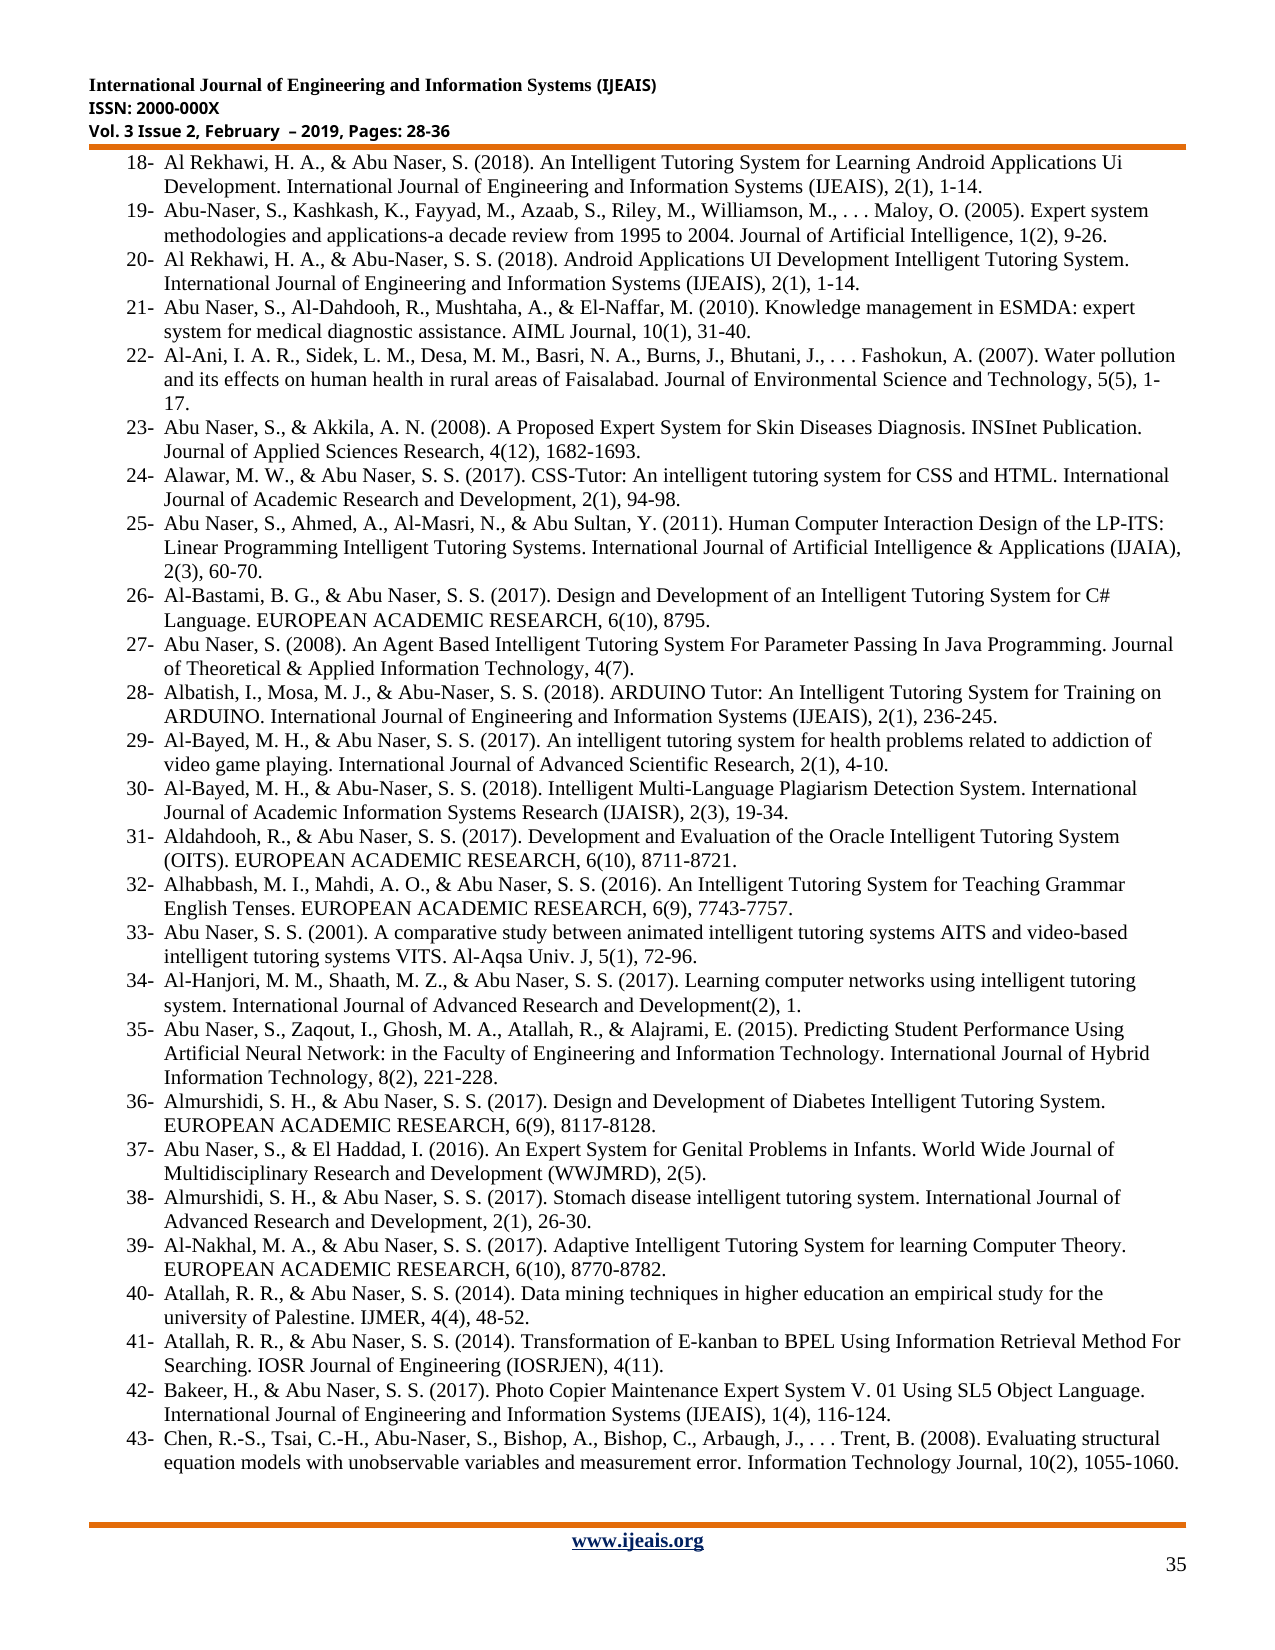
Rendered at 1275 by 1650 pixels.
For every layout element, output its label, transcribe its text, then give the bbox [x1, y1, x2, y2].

list Abu Naser, S. (2008). An Agent Based Intelligent Tutoring System For Parameter Passing In Java Programming. Journal of Theoretical & Applied Information Technology, 4(7). [126, 632, 1186, 680]
list Abu Naser, S., Al-Dahdooh, R., Mushtaha, A., & El-Naffar, M. (2010). Knowledge management in ESMDA: expert system for medical diagnostic assistance. AIML Journal, 10(1), 31-40. [126, 295, 1186, 343]
list Al-Hanjori, M. M., Shaath, M. Z., & Abu Naser, S. S. (2017). Learning computer networks using intelligent tutoring system. International Journal of Advanced Research and Development(2), 1. [126, 968, 1186, 1017]
list Bakeer, H., & Abu Naser, S. S. (2017). Photo Copier Maintenance Expert System V. 01 Using SL5 Object Language. International Journal of Engineering and Information Systems (IJEAIS), 1(4), 116-124. [126, 1377, 1186, 1426]
list Almurshidi, S. H., & Abu Naser, S. S. (2017). Stomach disease intelligent tutoring system. International Journal of Advanced Research and Development, 2(1), 26-30. [126, 1185, 1186, 1233]
list Al-Bayed, M. H., & Abu-Naser, S. S. (2018). Intelligent Multi-Language Plagiarism Detection System. International Journal of Academic Information Systems Research (IJAISR), 2(3), 19-34. [126, 776, 1186, 824]
list Atallah, R. R., & Abu Naser, S. S. (2014). Data mining techniques in higher education an empirical study for the university of Palestine. IJMER, 4(4), 48-52. [126, 1281, 1186, 1329]
list Abu-Naser, S., Kashkash, K., Fayyad, M., Azaab, S., Riley, M., Williamson, M., . . . Maloy, O. (2005). Expert system methodologies and applications-a decade review from 1995 to 2004. Journal of Artificial Intelligence, 1(2), 9-26. [126, 198, 1186, 247]
list Al-Ani, I. A. R., Sidek, L. M., Desa, M. M., Basri, N. A., Burns, J., Bhutani, J., . . . Fashokun, A. (2007). Water pollution and its effects on human health in rural areas of Faisalabad. Journal of Environmental Science and Technology, 5(5), 1-17. [126, 343, 1186, 415]
list Al Rekhawi, H. A., & Abu-Naser, S. S. (2018). Android Applications UI Development Intelligent Tutoring System. International Journal of Engineering and Information Systems (IJEAIS), 2(1), 1-14. [126, 247, 1186, 295]
list Al-Bayed, M. H., & Abu Naser, S. S. (2017). An intelligent tutoring system for health problems related to addiction of video game playing. International Journal of Advanced Scientific Research, 2(1), 4-10. [126, 728, 1186, 776]
list Almurshidi, S. H., & Abu Naser, S. S. (2017). Design and Development of Diabetes Intelligent Tutoring System. EUROPEAN ACADEMIC RESEARCH, 6(9), 8117-8128. [126, 1089, 1186, 1137]
list Alhabbash, M. I., Mahdi, A. O., & Abu Naser, S. S. (2016). An Intelligent Tutoring System for Teaching Grammar English Tenses. EUROPEAN ACADEMIC RESEARCH, 6(9), 7743-7757. [126, 872, 1186, 920]
list Abu Naser, S., Zaqout, I., Ghosh, M. A., Atallah, R., & Alajrami, E. (2015). Predicting Student Performance Using Artificial Neural Network: in the Faculty of Engineering and Information Technology. International Journal of Hybrid Information Technology, 8(2), 221-228. [126, 1017, 1186, 1089]
list Alawar, M. W., & Abu Naser, S. S. (2017). CSS-Tutor: An intelligent tutoring system for CSS and HTML. International Journal of Academic Research and Development, 2(1), 94-98. [126, 463, 1186, 511]
list Albatish, I., Mosa, M. J., & Abu-Naser, S. S. (2018). ARDUINO Tutor: An Intelligent Tutoring System for Training on ARDUINO. International Journal of Engineering and Information Systems (IJEAIS), 2(1), 236-245. [126, 680, 1186, 728]
list Abu Naser, S. S. (2001). A comparative study between animated intelligent tutoring systems AITS and video-based intelligent tutoring systems VITS. Al-Aqsa Univ. J, 5(1), 72-96. [126, 920, 1186, 968]
list Aldahdooh, R., & Abu Naser, S. S. (2017). Development and Evaluation of the Oracle Intelligent Tutoring System (OITS). EUROPEAN ACADEMIC RESEARCH, 6(10), 8711-8721. [126, 824, 1186, 872]
list Al Rekhawi, H. A., & Abu Naser, S. (2018). An Intelligent Tutoring System for Learning Android Applications Ui Development. International Journal of Engineering and Information Systems (IJEAIS), 2(1), 1-14. [126, 150, 1186, 198]
list Chen, R.-S., Tsai, C.-H., Abu-Naser, S., Bishop, A., Bishop, C., Arbaugh, J., . . . Trent, B. (2008). Evaluating structural equation models with unobservable variables and measurement error. Information Technology Journal, 10(2), 1055-1060. [126, 1426, 1186, 1474]
list Abu Naser, S., Ahmed, A., Al-Masri, N., & Abu Sultan, Y. (2011). Human Computer Interaction Design of the LP-ITS: Linear Programming Intelligent Tutoring Systems. International Journal of Artificial Intelligence & Applications (IJAIA), 2(3), 60-70. [126, 511, 1186, 583]
list Al-Nakhal, M. A., & Abu Naser, S. S. (2017). Adaptive Intelligent Tutoring System for learning Computer Theory. EUROPEAN ACADEMIC RESEARCH, 6(10), 8770-8782. [126, 1233, 1186, 1281]
list Atallah, R. R., & Abu Naser, S. S. (2014). Transformation of E-kanban to BPEL Using Information Retrieval Method For Searching. IOSR Journal of Engineering (IOSRJEN), 4(11). [126, 1329, 1186, 1377]
list Abu Naser, S., & Akkila, A. N. (2008). A Proposed Expert System for Skin Diseases Diagnosis. INSInet Publication. Journal of Applied Sciences Research, 4(12), 1682-1693. [126, 415, 1186, 463]
list Abu Naser, S., & El Haddad, I. (2016). An Expert System for Genital Problems in Infants. World Wide Journal of Multidisciplinary Research and Development (WWJMRD), 2(5). [126, 1137, 1186, 1185]
list Al-Bastami, B. G., & Abu Naser, S. S. (2017). Design and Development of an Intelligent Tutoring System for C# Language. EUROPEAN ACADEMIC RESEARCH, 6(10), 8795. [126, 583, 1186, 632]
